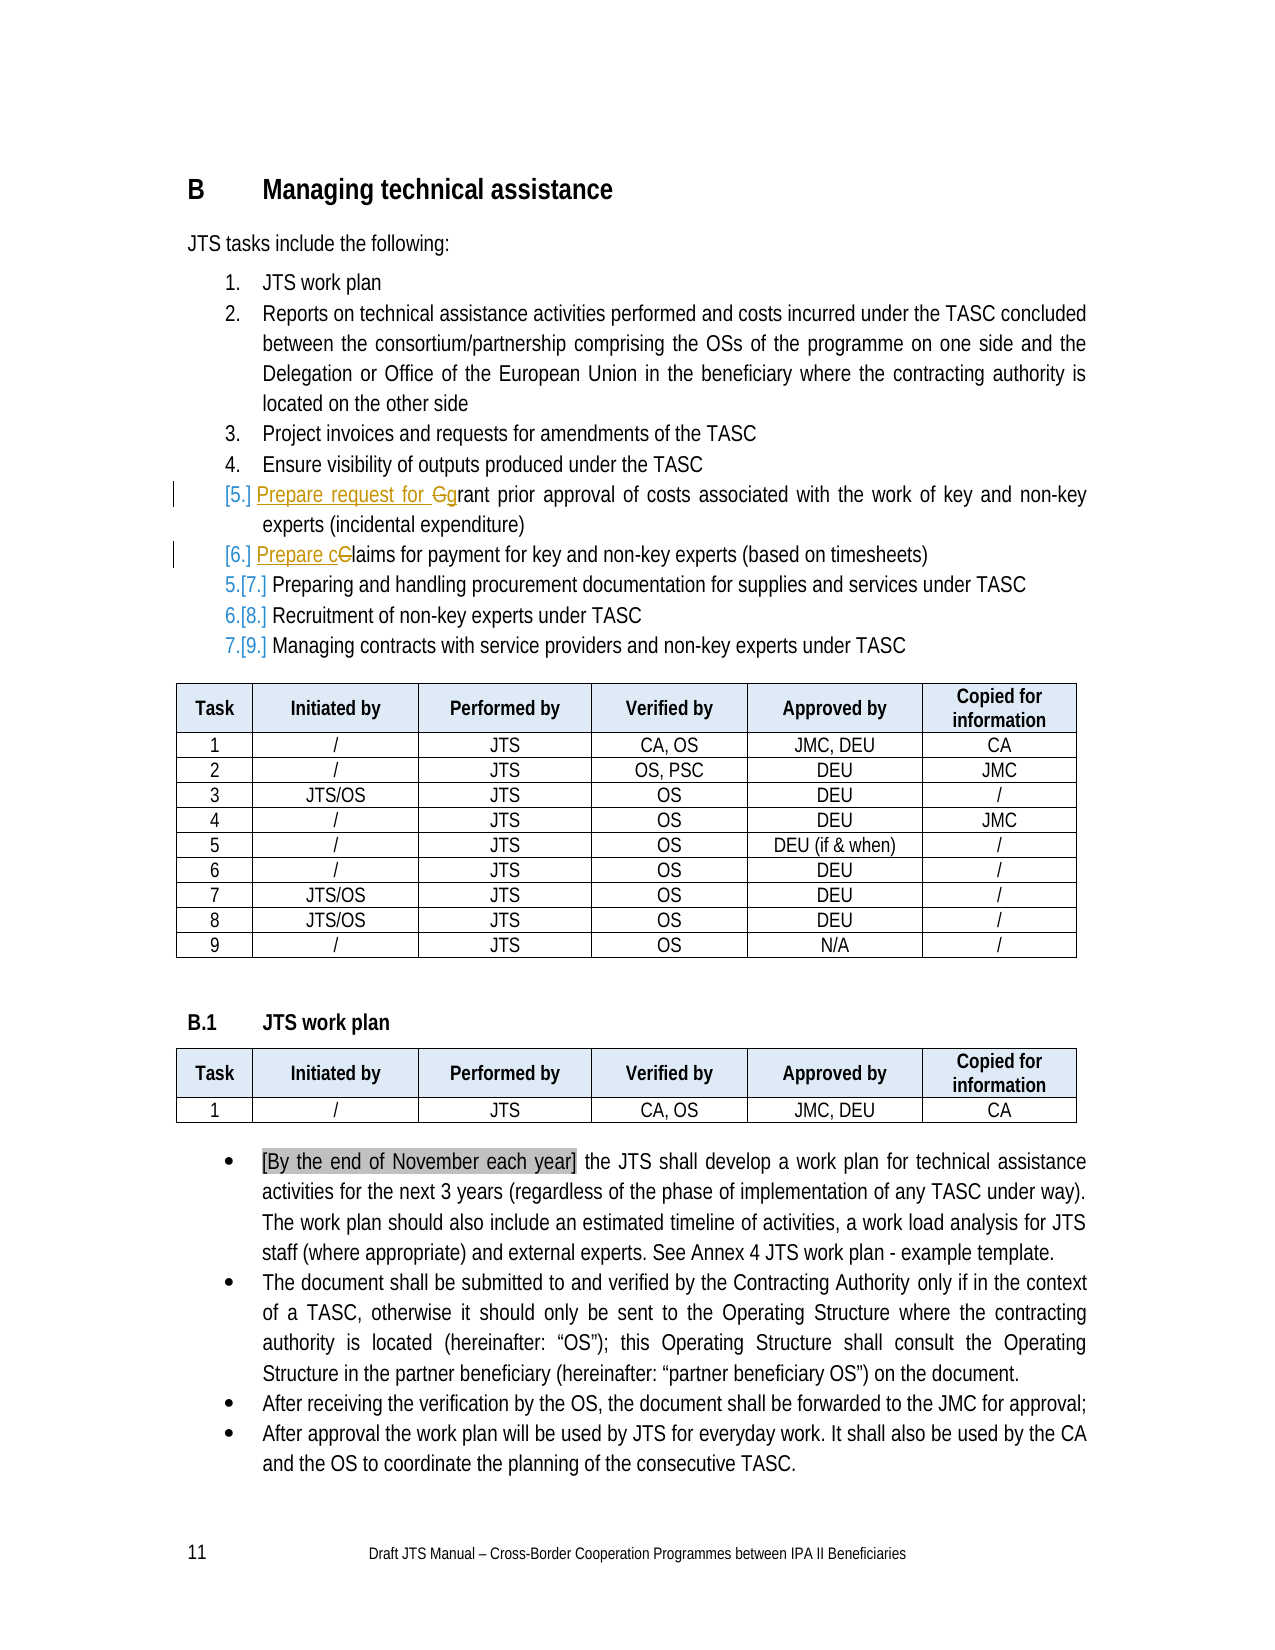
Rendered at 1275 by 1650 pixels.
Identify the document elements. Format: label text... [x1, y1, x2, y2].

table_cell JTS [419, 1098, 591, 1122]
table_cell / [923, 858, 1076, 882]
table_cell OS [592, 808, 747, 832]
table_cell DEU [748, 783, 922, 807]
table_cell OS [592, 933, 747, 957]
table_cell / [923, 908, 1076, 932]
table_cell DEU [748, 758, 922, 782]
table_cell JMC [923, 758, 1076, 782]
table_cell JTS [419, 733, 591, 757]
table_cell 1 [177, 1098, 252, 1122]
table_header Verified by [592, 1049, 747, 1097]
table_cell / [253, 733, 418, 757]
table_cell JTS/OS [253, 883, 418, 907]
table_cell JTS/OS [253, 783, 418, 807]
table_cell / [923, 883, 1076, 907]
table_header Performed by [419, 1049, 591, 1097]
table_header Performed by [419, 684, 591, 732]
table_cell DEU [748, 883, 922, 907]
table_cell JTS [419, 883, 591, 907]
table_cell / [923, 833, 1076, 857]
text JTS tasks include the following: [187, 230, 1087, 257]
table_cell OS, PSC [592, 758, 747, 782]
table_cell JTS [419, 933, 591, 957]
table_cell OS [592, 783, 747, 807]
list rant prior approval of costs associated with the work of key and non-key experts (incidental expenditure) [225, 481, 1087, 537]
table_cell OS [592, 883, 747, 907]
table_cell CA, OS [592, 1098, 747, 1122]
table_header Verified by [592, 684, 747, 732]
table_header Approved by [748, 1049, 922, 1097]
list JTS work plan [225, 269, 1087, 296]
table_header Initiated by [253, 1049, 418, 1097]
table_cell JMC, DEU [748, 733, 922, 757]
table_cell 3 [177, 783, 252, 807]
table_cell CA [923, 733, 1076, 757]
table_cell CA, OS [592, 733, 747, 757]
subtitle B Managing technical assistance [187, 172, 1087, 205]
table_cell / [253, 758, 418, 782]
subtitle B.1 JTS work plan [187, 1009, 1087, 1036]
table_cell 2 [177, 758, 252, 782]
table_cell JTS [419, 833, 591, 857]
table_header Approved by [748, 684, 922, 732]
table_cell JMC, DEU [748, 1098, 922, 1122]
table_cell JTS [419, 908, 591, 932]
table_cell 1 [177, 733, 252, 757]
table_header Task [177, 684, 252, 732]
list Preparing and handling procurement documentation for supplies and services under TASC [225, 571, 1087, 598]
list After approval the work plan will be used by JTS for everyday work. It shall also be used by the CA and the OS to coordinate the planning of the consecutive TASC. [225, 1420, 1087, 1476]
table_cell 5 [177, 833, 252, 857]
table_cell JTS [419, 808, 591, 832]
table_header Task [177, 1049, 252, 1097]
table_cell OS [592, 833, 747, 857]
table_cell JTS/OS [253, 908, 418, 932]
table_cell 4 [177, 808, 252, 832]
table_cell 8 [177, 908, 252, 932]
table_header Copied for information [923, 1049, 1076, 1097]
table_cell N/A [748, 933, 922, 957]
table_header Initiated by [253, 684, 418, 732]
table_cell OS [592, 908, 747, 932]
table_cell / [923, 783, 1076, 807]
list Managing contracts with service providers and non-key experts under TASC [225, 632, 1087, 658]
table_cell CA [923, 1098, 1076, 1122]
table_cell 7 [177, 883, 252, 907]
table_cell / [253, 808, 418, 832]
table_cell 9 [177, 933, 252, 957]
table_cell JTS [419, 783, 591, 807]
list laims for payment for key and non-key experts (based on timesheets) [225, 541, 1087, 567]
list Recruitment of non-key experts under TASC [225, 602, 1087, 628]
table_cell JTS [419, 758, 591, 782]
list After receiving the verification by the OS, the document shall be forwarded to the JMC for approval; [225, 1390, 1087, 1416]
table_cell DEU [748, 908, 922, 932]
table_cell 6 [177, 858, 252, 882]
table_cell JTS [419, 858, 591, 882]
list Reports on technical assistance activities performed and costs incurred under the TASC concluded between the consortium/partnership comprising the OSs of the programme on one side and the Delegation or Office of the European Union in the beneficiary where the contracting authority is located on the other side [225, 299, 1087, 416]
list [By the end of November each year] the JTS shall develop a work plan for technical assistance activities for the next 3 years (regardless of the phase of implementation of any TASC under way). The work plan should also include an estimated timeline of activities, a work load analysis for JTS staff (where apoiate) and external experts. See Annex 4 JTS work plan - example template. [225, 1148, 1087, 1265]
list Project invoices and requests for amendments of the TASC [225, 420, 1087, 447]
list Ensure visibility of outputs produced under the TASC [225, 451, 1087, 477]
table_cell DEU [748, 858, 922, 882]
table_cell / [923, 933, 1076, 957]
table_cell / [253, 833, 418, 857]
table_cell DEU [748, 808, 922, 832]
table_cell JMC [923, 808, 1076, 832]
list The document shall be submitted to and verified by the Contracting Authority only if in the context of a TASC, otherwise it should only be sent to the Operating Structure where the contracting authority is located (hereinafter: “OS”); this Operating Structure shall consult the Operating Structure in the partner beneficiary (hereinafter: “partner beneficiary OS”) on the document. [225, 1269, 1087, 1386]
table_cell / [253, 858, 418, 882]
table_cell / [253, 933, 418, 957]
table_header Copied for information [923, 684, 1076, 732]
table_cell OS [592, 858, 747, 882]
table_cell DEU (if & when) [748, 833, 922, 857]
table_cell / [253, 1098, 418, 1122]
